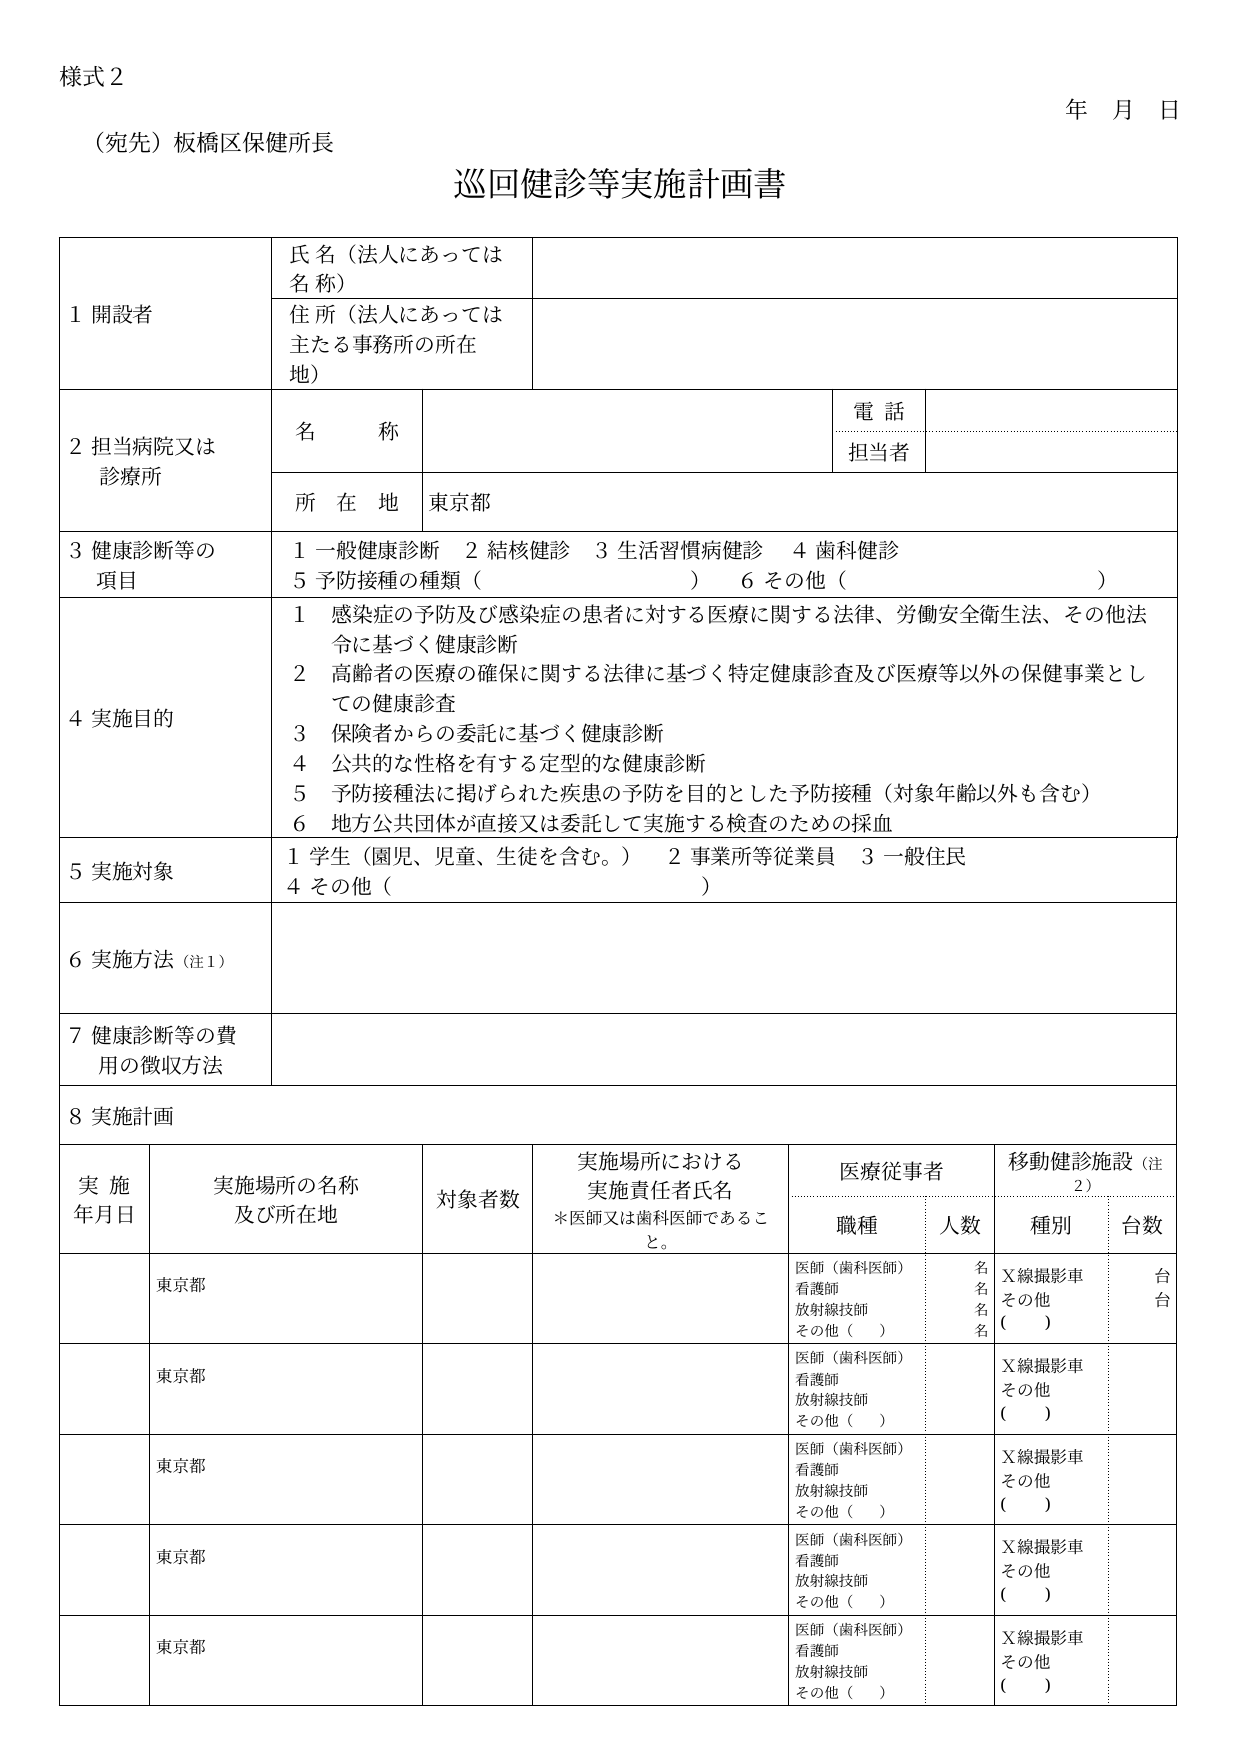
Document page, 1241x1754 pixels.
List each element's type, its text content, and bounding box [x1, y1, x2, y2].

table_cell Ｘ線撮影車 その他 ( ) [995, 1254, 1108, 1343]
table_cell 医療従事者 [789, 1145, 994, 1196]
table_cell [60, 1435, 149, 1524]
table_cell ３ 健康診断等の 項目 [60, 532, 271, 597]
table_cell [533, 1525, 788, 1615]
table_header [533, 238, 1177, 298]
table_cell １ 一般健康診断 ２ 結核健診 ３ 生活習慣病健診 ４ 歯科健診 ５ 予防接種の種類（ ） ６ その他（ ） [272, 532, 1177, 597]
table_cell 医師（歯科医師） 看護師 放射線技師 その他（ ） [789, 1344, 925, 1434]
table_cell Ｘ線撮影車 その他 ( ) [995, 1616, 1108, 1705]
table_cell [60, 1344, 149, 1434]
table_cell [926, 390, 1177, 431]
table_cell 担当者 [833, 431, 925, 472]
table_cell 台数 [1108, 1196, 1176, 1253]
table_cell [1108, 1344, 1176, 1434]
table_cell [533, 1435, 788, 1524]
table_cell １ 学生（園児、児童、生徒を含む。） ２ 事業所等従業員 ３ 一般住民 ４ その他（ ） [272, 838, 1176, 902]
table_cell [423, 390, 832, 472]
table_cell [925, 1525, 994, 1615]
table_cell ２ 担当病院又は 診療所 [60, 390, 271, 531]
table_cell [533, 1254, 788, 1343]
table_cell [1108, 1525, 1176, 1615]
table_cell 医師（歯科医師） 看護師 放射線技師 その他（ ） [789, 1616, 925, 1705]
table_cell [925, 1616, 994, 1705]
table_cell [533, 299, 1177, 388]
table_cell [533, 1616, 788, 1705]
table_cell 種別 [995, 1196, 1108, 1253]
table_cell 東京都 [150, 1344, 422, 1434]
table_cell 実 施 年月日 [60, 1145, 149, 1253]
table_cell １ 感染症の予防及び感染症の患者に対する医療に関する法律、労働安全衛生法、その他法令に基づく健康診断 ２ 高齢者の医療の確保に関する法律に基づく特定健康診査及び医療等以外の保健事業としての健康診査 ３ 保険者からの委託に基づく健康診断 ４ 公共的な性格を有する定型的な健康診断 ５ 予防接種法に掲げられた疾患の予防を目的とした予防接種（対象年齢以外も含む） ６ 地方公共団体が直接又は委託して実施する検査のための採血 [272, 598, 1177, 837]
table_cell 名 名 名 名 [925, 1254, 994, 1343]
table_cell [272, 1014, 1176, 1085]
table_cell 実施場所の名称 及び所在地 [150, 1145, 422, 1253]
table_cell [926, 431, 1177, 472]
table_cell ５ 実施対象 [60, 838, 271, 902]
table_header １ 開設者 [60, 238, 271, 388]
table_cell [533, 1344, 788, 1434]
table_cell Ｘ線撮影車 その他 ( ) [995, 1525, 1108, 1615]
table_cell [423, 1525, 532, 1615]
table_cell [423, 1435, 532, 1524]
table_cell ７ 健康診断等の費 用の徴収方法 [60, 1014, 271, 1085]
table_cell 対象者数 [423, 1145, 532, 1253]
table_cell [60, 1254, 149, 1343]
table_cell 東京都 [150, 1254, 422, 1343]
table_cell 東京都 [150, 1435, 422, 1524]
table_cell 電 話 [833, 390, 925, 431]
table_cell 台 台 [1108, 1254, 1176, 1343]
table_cell 実施場所における 実施責任者氏名 ＊医師又は歯科医師であること。 [533, 1145, 788, 1253]
table_cell 医師（歯科医師） 看護師 放射線技師 その他（ ） [789, 1525, 925, 1615]
table_cell [925, 1435, 994, 1524]
table_cell [60, 1616, 149, 1705]
table_cell 人数 [925, 1196, 994, 1253]
text 巡回健診等実施計画書 [59, 158, 1181, 206]
table_cell Ｘ線撮影車 その他 ( ) [995, 1344, 1108, 1434]
table_cell ６ 実施方法（注１） [60, 903, 271, 1013]
table_cell 職種 [789, 1196, 925, 1253]
table_cell [925, 1344, 994, 1434]
table_cell 医師（歯科医師） 看護師 放射線技師 その他（ ） [789, 1254, 925, 1343]
text 様式２ [59, 59, 1181, 92]
table_cell [1108, 1616, 1176, 1705]
table_cell [423, 1254, 532, 1343]
table_cell [1108, 1435, 1176, 1524]
table_cell [423, 1344, 532, 1434]
text 年 月 日 [59, 92, 1181, 125]
table_cell 医師（歯科医師） 看護師 放射線技師 その他（ ） [789, 1435, 925, 1524]
text （宛先）板橋区保健所長 [59, 125, 1181, 158]
table_cell [60, 1525, 149, 1615]
table_cell ４ 実施目的 [60, 598, 271, 837]
table_cell [272, 903, 1176, 1013]
table_cell [423, 1616, 532, 1705]
table_cell 所 在 地 [272, 473, 422, 531]
table_cell 東京都 [423, 473, 1177, 531]
table_cell Ｘ線撮影車 その他 ( ) [995, 1435, 1108, 1524]
table_cell ８ 実施計画 [60, 1086, 1176, 1144]
table_header 氏 名（法人にあっては名 称） [272, 238, 532, 298]
table_cell 移動健診施設（注２） [995, 1145, 1176, 1196]
table_cell 東京都 [150, 1616, 422, 1705]
table_cell 名 称 [272, 390, 422, 472]
table_cell 東京都 [150, 1525, 422, 1615]
table_cell 住 所（法人にあっては主たる事務所の所在地） [272, 299, 532, 388]
